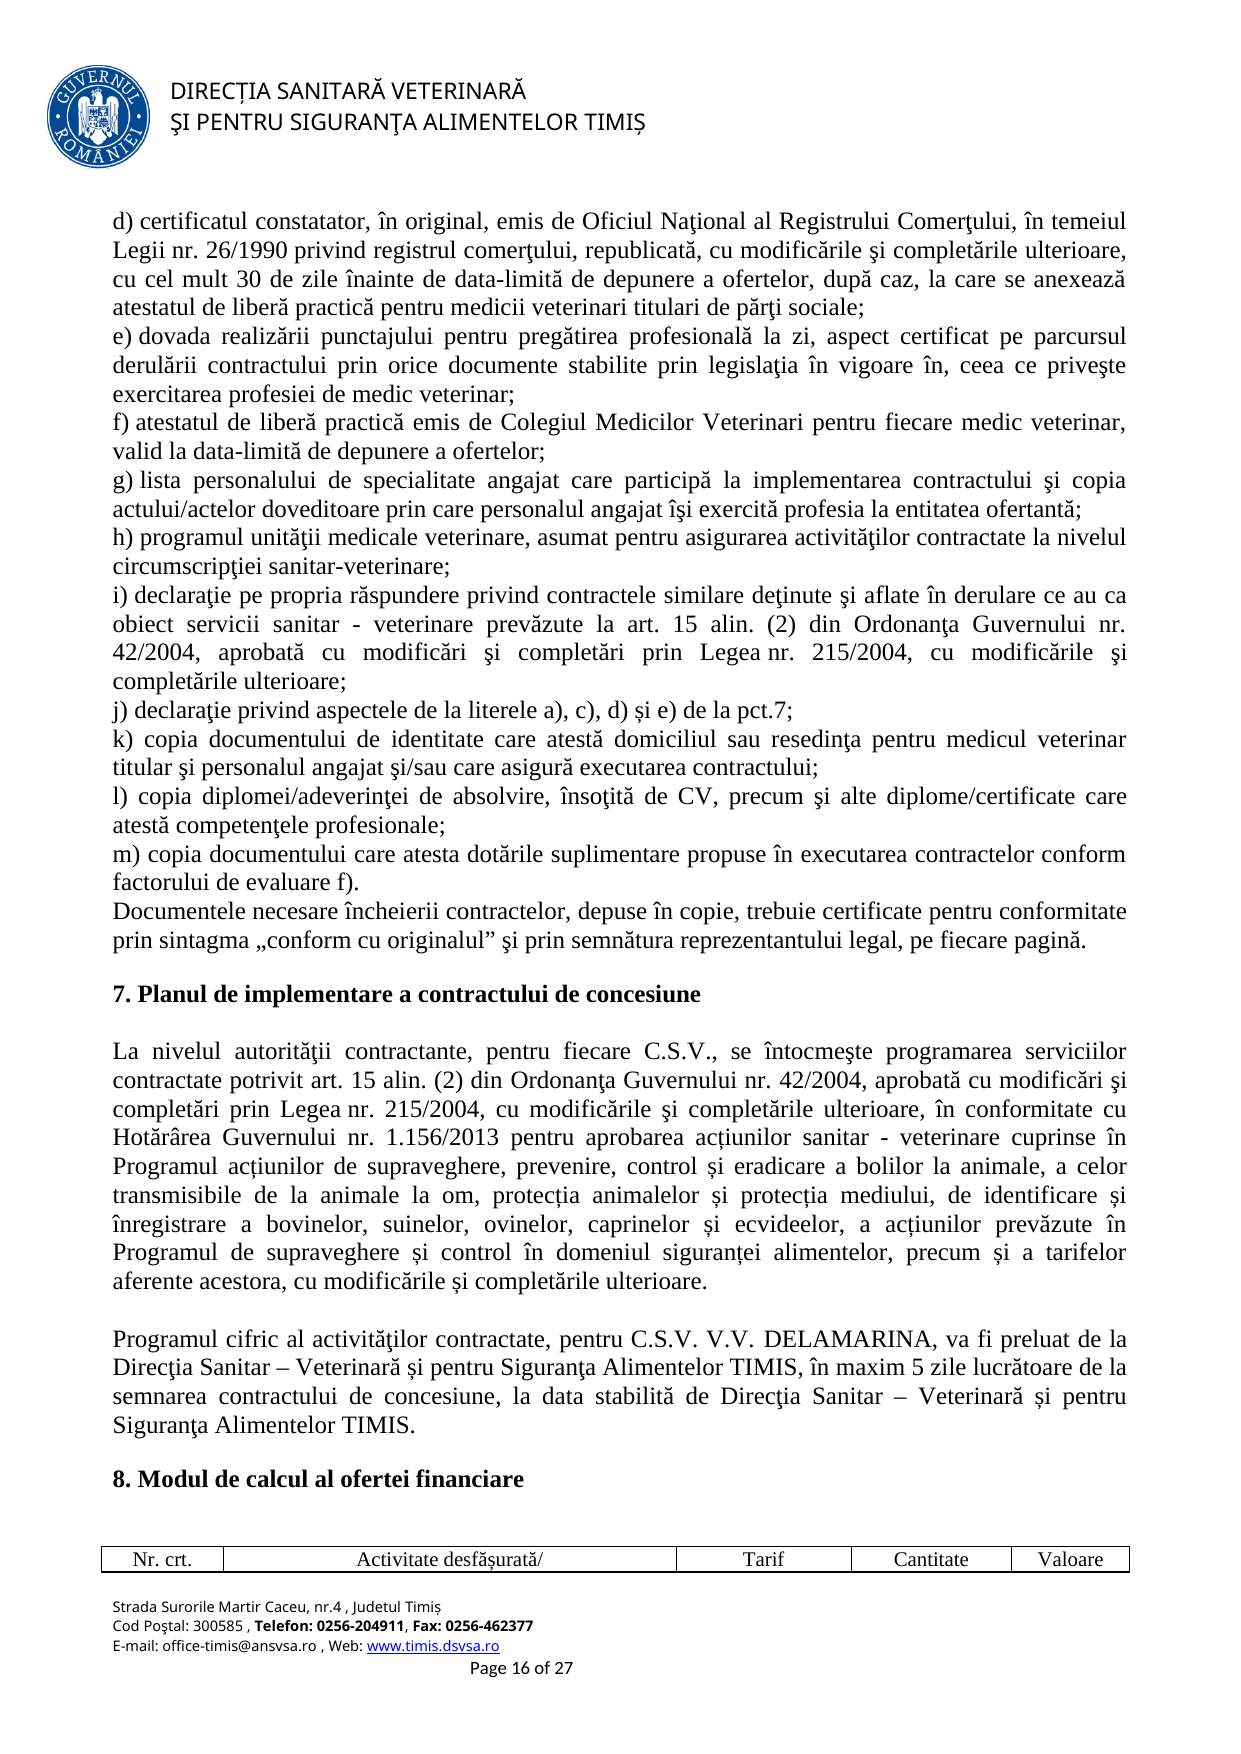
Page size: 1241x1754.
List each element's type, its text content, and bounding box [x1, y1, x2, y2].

list 8. Modul de calcul al ofertei financiare [112, 1464, 1128, 1492]
text k) copia documentului de identitate care atestă domiciliul sau resedinţa pentru medicul veterinar titular şi personalul angajat şi/sau care asigură executarea contractului; [112, 724, 1128, 781]
picture [45, 64, 150, 169]
text Documentele necesare încheierii contractelor, depuse în copie, trebuie certificate pentru conformitate prin sintagma „conform cu originalul” şi prin semnătura reprezentantului legal, pe fiecare pagină. [112, 896, 1128, 954]
text g) lista personalului de specialitate angajat care participă la implementarea contractului şi copia actului/actelor doveditoare prin care personalul angajat îşi exercită profesia la entitatea ofertantă; [112, 465, 1128, 522]
text La nivelul autorităţii contractante, pentru fiecare C.S.V., se întocmeşte programarea serviciilor contractate potrivit art. 15 alin. (2) din Ordonanţa Guvernului nr. 42/2004, aprobată cu modificări şi completări prin Legea nr. 215/2004, cu modificările şi completările ulterioare, în conformitate cu Hotărârea Guvernului nr. 1.156/2013 pentru aprobarea acțiunilor sanitar - veterinare cuprinse în Programul acțiunilor de supraveghere, prevenire, control și eradicare a bolilor la animale, a celor transmisibile de la animale la om, protecția animalelor și protecția mediului, de identificare și înregistrare a bovinelor, suinelor, ovinelor, caprinelor și ecvideelor, a acțiunilor prevăzute în Programul de supraveghere și control în domeniul siguranței alimentelor, precum și a tarifelor aferente acestora, cu modificările și completările ulterioare. [112, 1036, 1128, 1295]
text i) declaraţie pe propria răspundere privind contractele similare deţinute şi aflate în derulare ce au ca obiect servicii sanitar - veterinare prevăzute la art. 15 alin. (2) din Ordonanţa Guvernului nr. 42/2004, aprobată cu modificări şi completări prin Legea nr. 215/2004, cu modificările şi completările ulterioare; [112, 580, 1128, 695]
text e) dovada realizării punctajului pentru pregătirea profesională la zi, aspect certificat pe parcursul derulării contractului prin orice documente stabilite prin legislaţia în vigoare în, ceea ce priveşte exercitarea profesiei de medic veterinar; [112, 321, 1128, 407]
text j) declaraţie privind aspectele de la literele a), c), d) și e) de la pct.7; [112, 695, 1128, 724]
text 7. Planul de implementare a contractului de concesiune [112, 979, 1128, 1007]
table_header Valoare (lei) [1012, 1547, 1129, 1571]
text Programul cifric al activităţilor contractate, pentru C.S.V. V.V. DELAMARINA, va fi preluat de la Direcţia Sanitar – Veterinară și pentru Siguranţa Alimentelor TIMIS, în maxim 5 zile lucrătoare de la semnarea contractului de concesiune, la data stabilită de Direcţia Sanitar – Veterinară și pentru Siguranţa Alimentelor TIMIS. [112, 1324, 1128, 1439]
table_header Nr. crt. [102, 1547, 223, 1571]
text m) copia documentului care atesta dotările suplimentare propuse în executarea contractelor conform factorului de evaluare f). [112, 839, 1128, 896]
text f) atestatul de liberă practică emis de Colegiul Medicilor Veterinari pentru fiecare medic veterinar, valid la data-limită de depunere a ofertelor; [112, 407, 1128, 465]
text l) copia diplomei/adeverinţei de absolvire, însoţită de CV, precum şi alte diplome/certificate care atestă competenţele profesionale; [112, 781, 1128, 839]
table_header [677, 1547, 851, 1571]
text h) programul unităţii medicale veterinare, asumat pentru asigurarea activităţilor contractate la nivelul circumscripţiei sanitar-veterinare; [112, 522, 1128, 580]
text d) certificatul constatator, în original, emis de Oficiul Naţional al Registrului Comerţului, în temeiul Legii nr. 26/1990 privind registrul comerţului, republicată, cu modificările şi completările ulterioare, cu cel mult 30 de zile înainte de data-limită de depunere a ofertelor, după caz, la care se anexează atestatul de liberă practică pentru medicii veterinari titulari de părţi sociale; [112, 206, 1128, 321]
